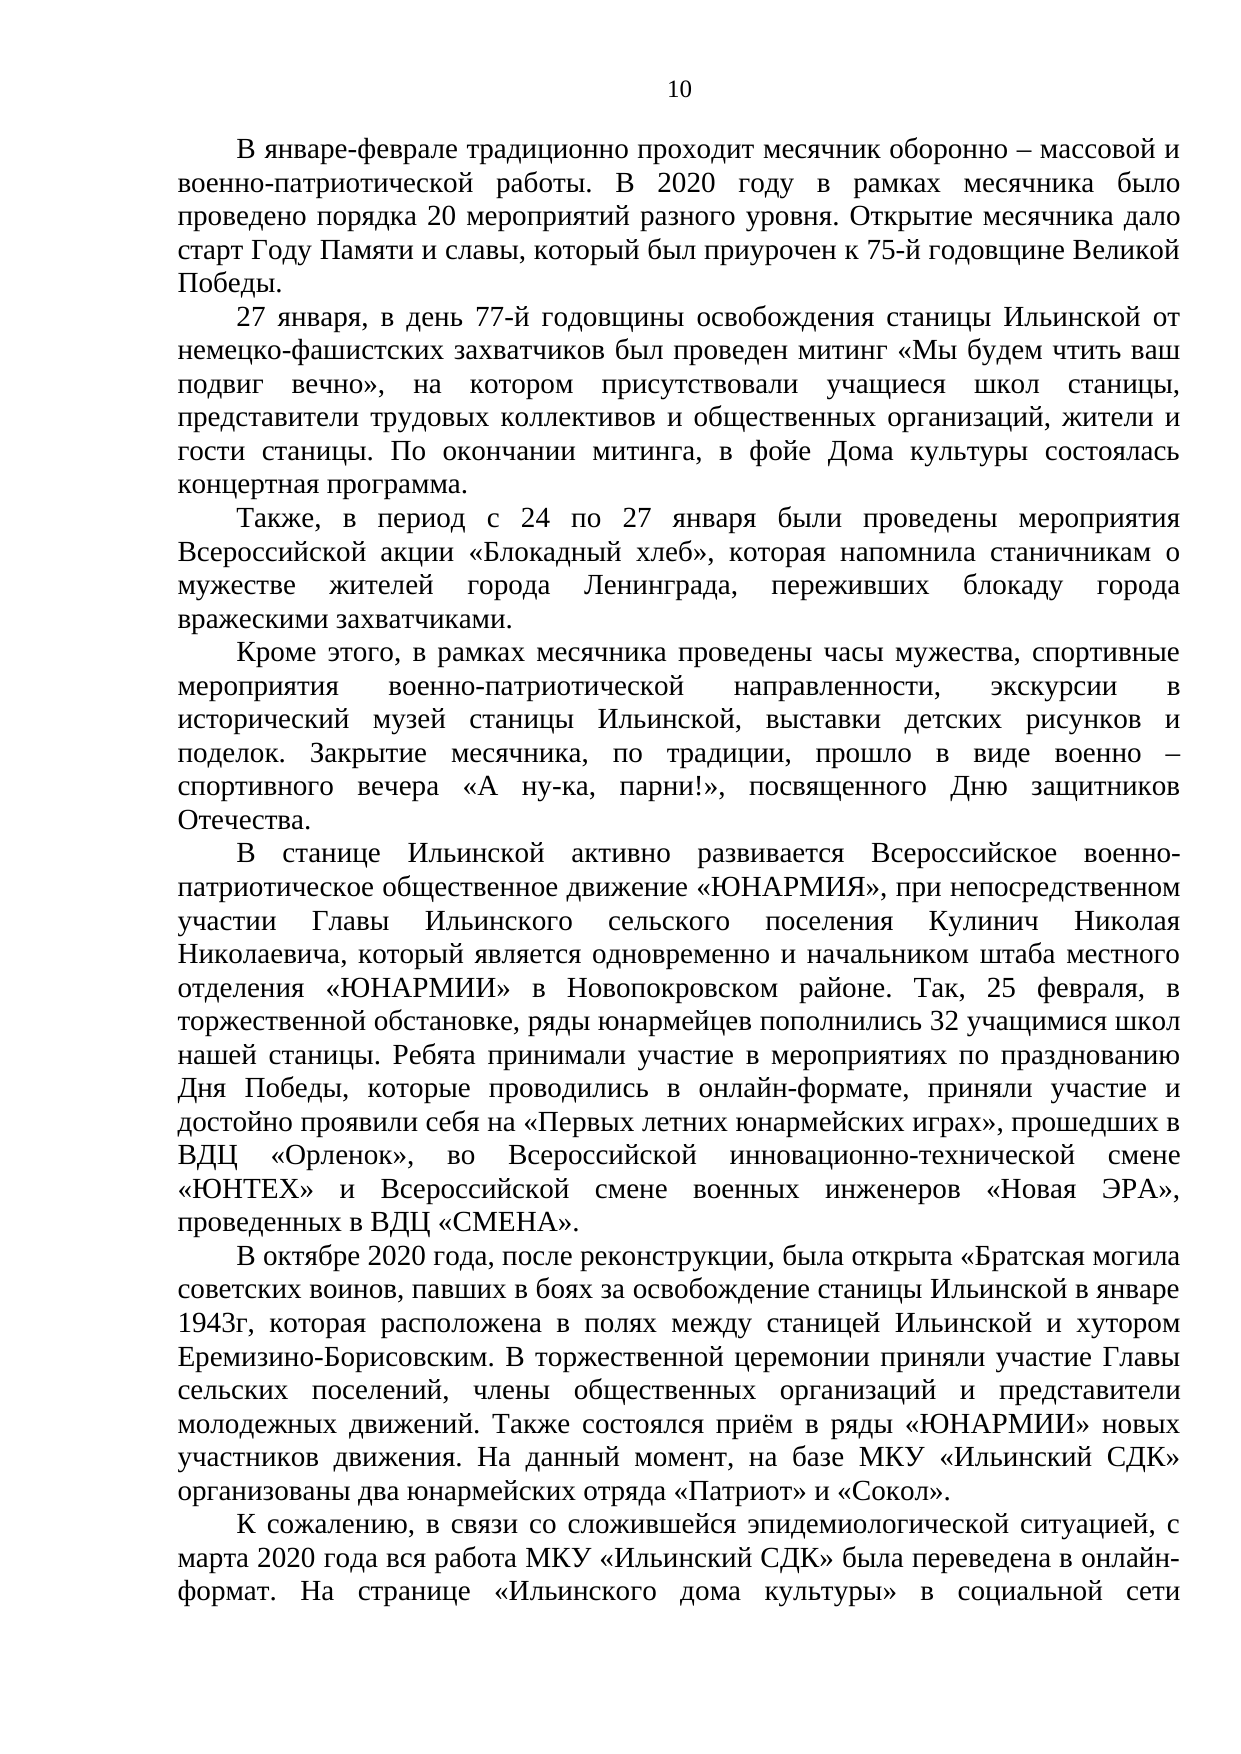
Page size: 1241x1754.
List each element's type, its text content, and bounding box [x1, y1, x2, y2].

text В октябре 2020 года, после реконструкции, была открыта «Братская могила советских воинов, павших в боях за освобождение станицы Ильинской в январе 1943г, которая расположена в полях между станицей Ильинской и хутором Еремизино-Борисовским. В торжественной церемонии приняли участие Главы сельских поселений, члены общественных организаций и представители молодежных движений. Также состоялся приём в ряды «ЮНАРМИИ» новых участников движения. На данный момент, на базе МКУ «Ильинский СДК» организованы два юнармейских отряда «Патриот» и «Сокол». [177, 1238, 1181, 1506]
text Кроме этого, в рамках месячника проведены часы мужества, спортивные мероприятия военно-патриотической направленности, экскурсии в исторический музей станицы Ильинской, выставки детских рисунков и поделок. Закрытие месячника, по традиции, прошло в виде военно – спортивного вечера «А ну-ка, парни!», посвященного Дню защитников Отечества. [177, 634, 1181, 836]
text Также, в период с 24 по 27 января были проведены мероприятия Всероссийской акции «Блокадный хлеб», которая напомнила станичникам о мужестве жителей города Ленинграда, переживших блокаду города вражескими захватчиками. [177, 500, 1181, 634]
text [177, 1506, 1181, 1607]
text В январе-феврале традиционно проходит месячник оборонно – массовой и военно-патриотической работы. В 2020 году в рамках месячника было проведено порядка 20 мероприятий разного уровня. Открытие месячника дало старт Году Памяти и славы, который был приурочен к 75-й годовщине Великой Победы. [177, 131, 1181, 299]
text В станице Ильинской активно развивается Всероссийское военно-патриотическое общественное движение «ЮНАРМИЯ», при непосредственном участии Главы Ильинского сельского поселения Кулинич Николая Николаевича, который является одновременно и начальником штаба местного отделения «ЮНАРМИИ» в Новопокровском районе. Так, 25 февраля, в торжественной обстановке, ряды юнармейцев пополнились 32 учащимися школ нашей станицы. Ребята принимали участие в мероприятиях по празднованию Дня Победы, которые проводились в онлайн-формате, приняли участие и достойно проявили себя на «Первых летних юнармейских играх», прошедших в ВДЦ «Орленок», во Всероссийской инновационно-технической смене «ЮНТЕХ» и Всероссийской смене военных инженеров «Новая ЭРА», проведенных в ВДЦ «СМЕНА». [177, 836, 1181, 1238]
text 27 января, в день 77-й годовщины освобождения станицы Ильинской от немецко-фашистских захватчиков был проведен митинг «Мы будем чтить ваш подвиг вечно», на котором присутствовали учащиеся школ станицы, представители трудовых коллективов и общественных организаций, жители и гости станицы. По окончании митинга, в фойе Дома культуры состоялась концертная программа. [177, 299, 1181, 500]
